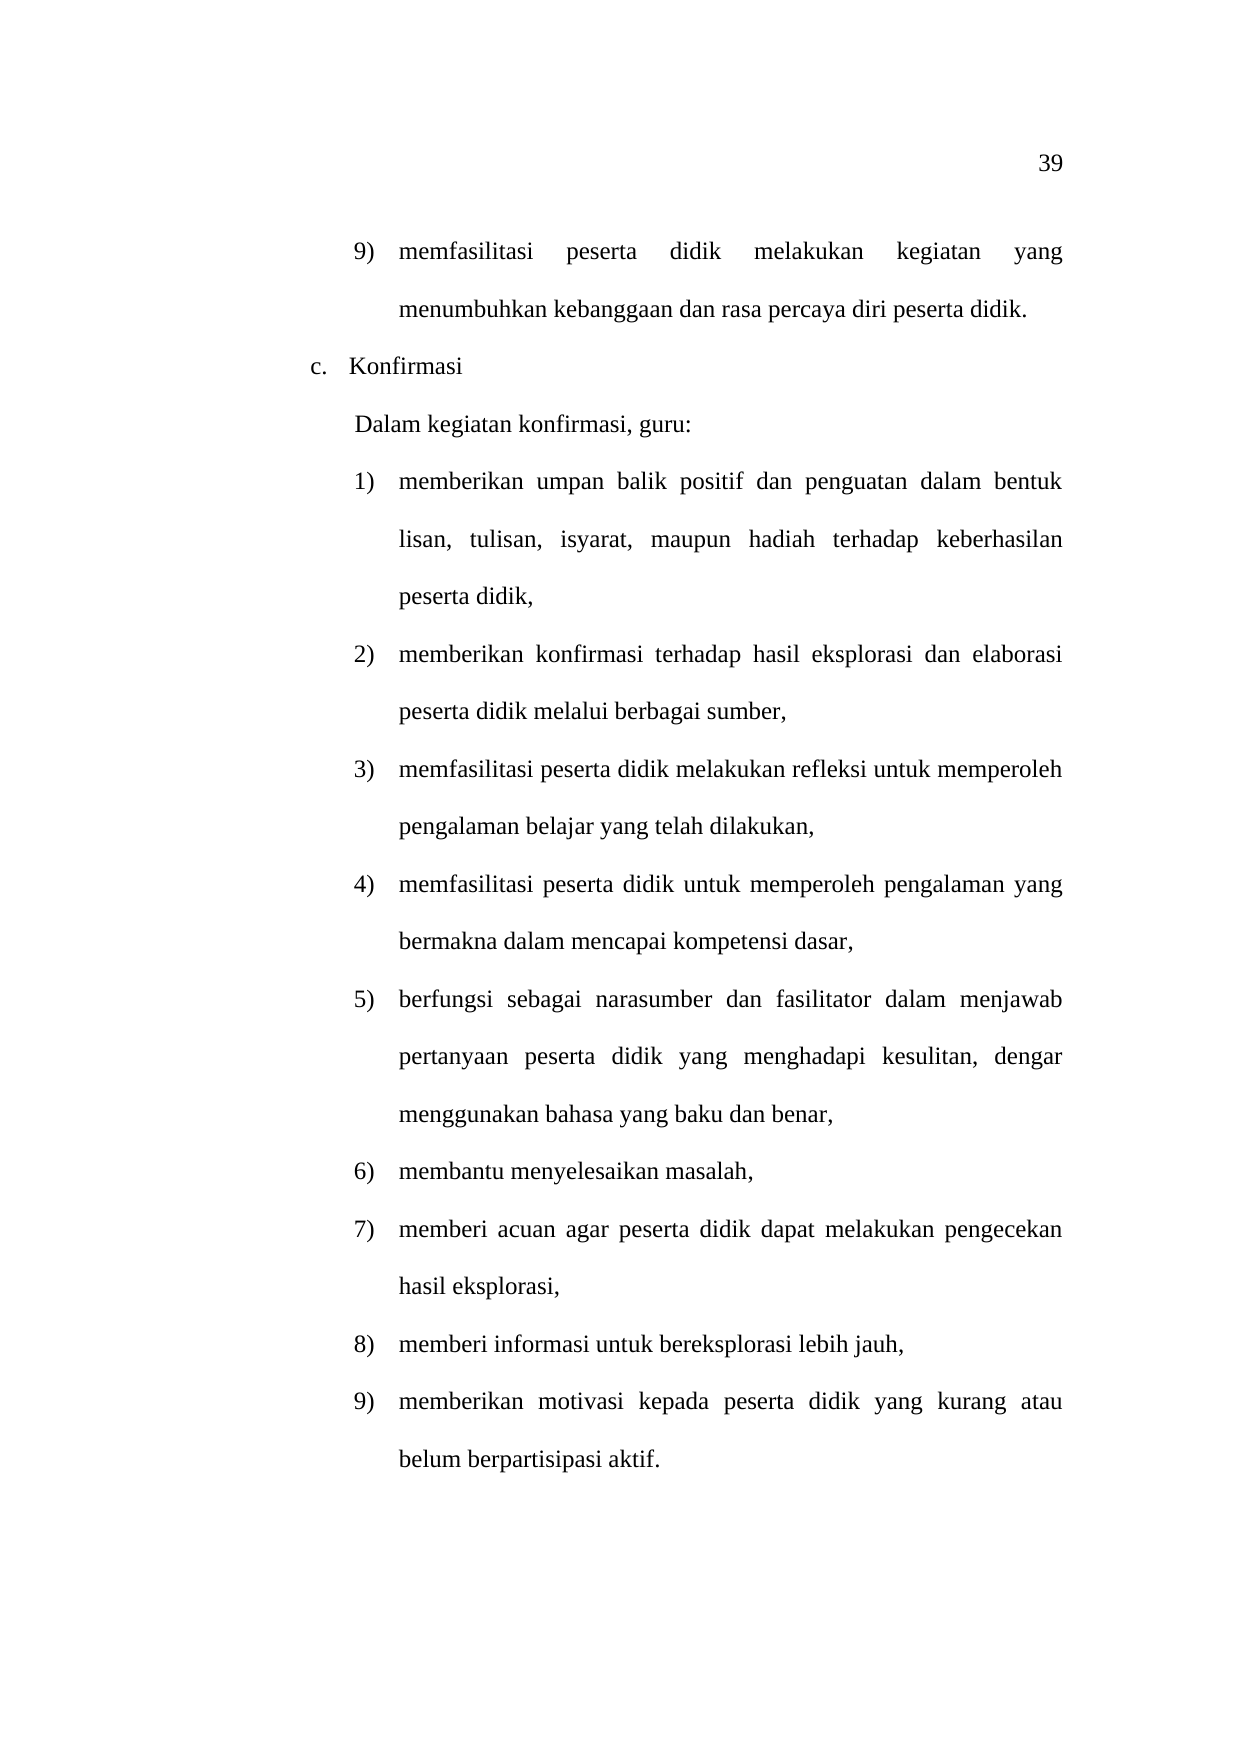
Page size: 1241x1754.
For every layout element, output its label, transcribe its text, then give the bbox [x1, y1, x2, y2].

list memberi informasi untuk bereksplorasi lebih jauh, [353, 1329, 1063, 1357]
list memberikan konfirmasi terhadap hasil eksplorasi dan elaborasi peserta didik melalui berbagai sumber, [353, 639, 1063, 725]
list memfasilitasi peserta didik melakukan kegiatan yang menumbuhkan kebanggaan dan rasa percaya diri peserta didik. [353, 236, 1063, 322]
list memberikan motivasi kepada peserta didik yang kurang atau belum berpartisipasi aktif. [353, 1386, 1063, 1472]
list memberikan umpan balik positif dan penguatan dalam bentuk lisan, tulisan, isyarat, maupun hadiah terhadap keberhasilan peserta didik, [353, 466, 1063, 610]
list berfungsi sebagai narasumber dan fasilitator dalam menjawab pertanyaan peserta didik yang menghadapi kesulitan, dengar menggunakan bahasa yang baku dan benar, [353, 984, 1063, 1127]
list memberi acuan agar peserta didik dapat melakukan pengecekan hasil eksplorasi, [353, 1214, 1063, 1300]
text Dalam kegiatan konfirmasi, guru: [281, 409, 1063, 437]
list membantu menyelesaikan masalah, [353, 1156, 1063, 1185]
list memfasilitasi peserta didik melakukan refleksi untuk memperoleh pengalaman belajar yang telah dilakukan, [353, 754, 1063, 840]
list memfasilitasi peserta didik untuk memperoleh pengalaman yang bermakna dalam mencapai kompetensi dasar, [353, 869, 1063, 955]
list Konfirmasi [310, 351, 1063, 380]
